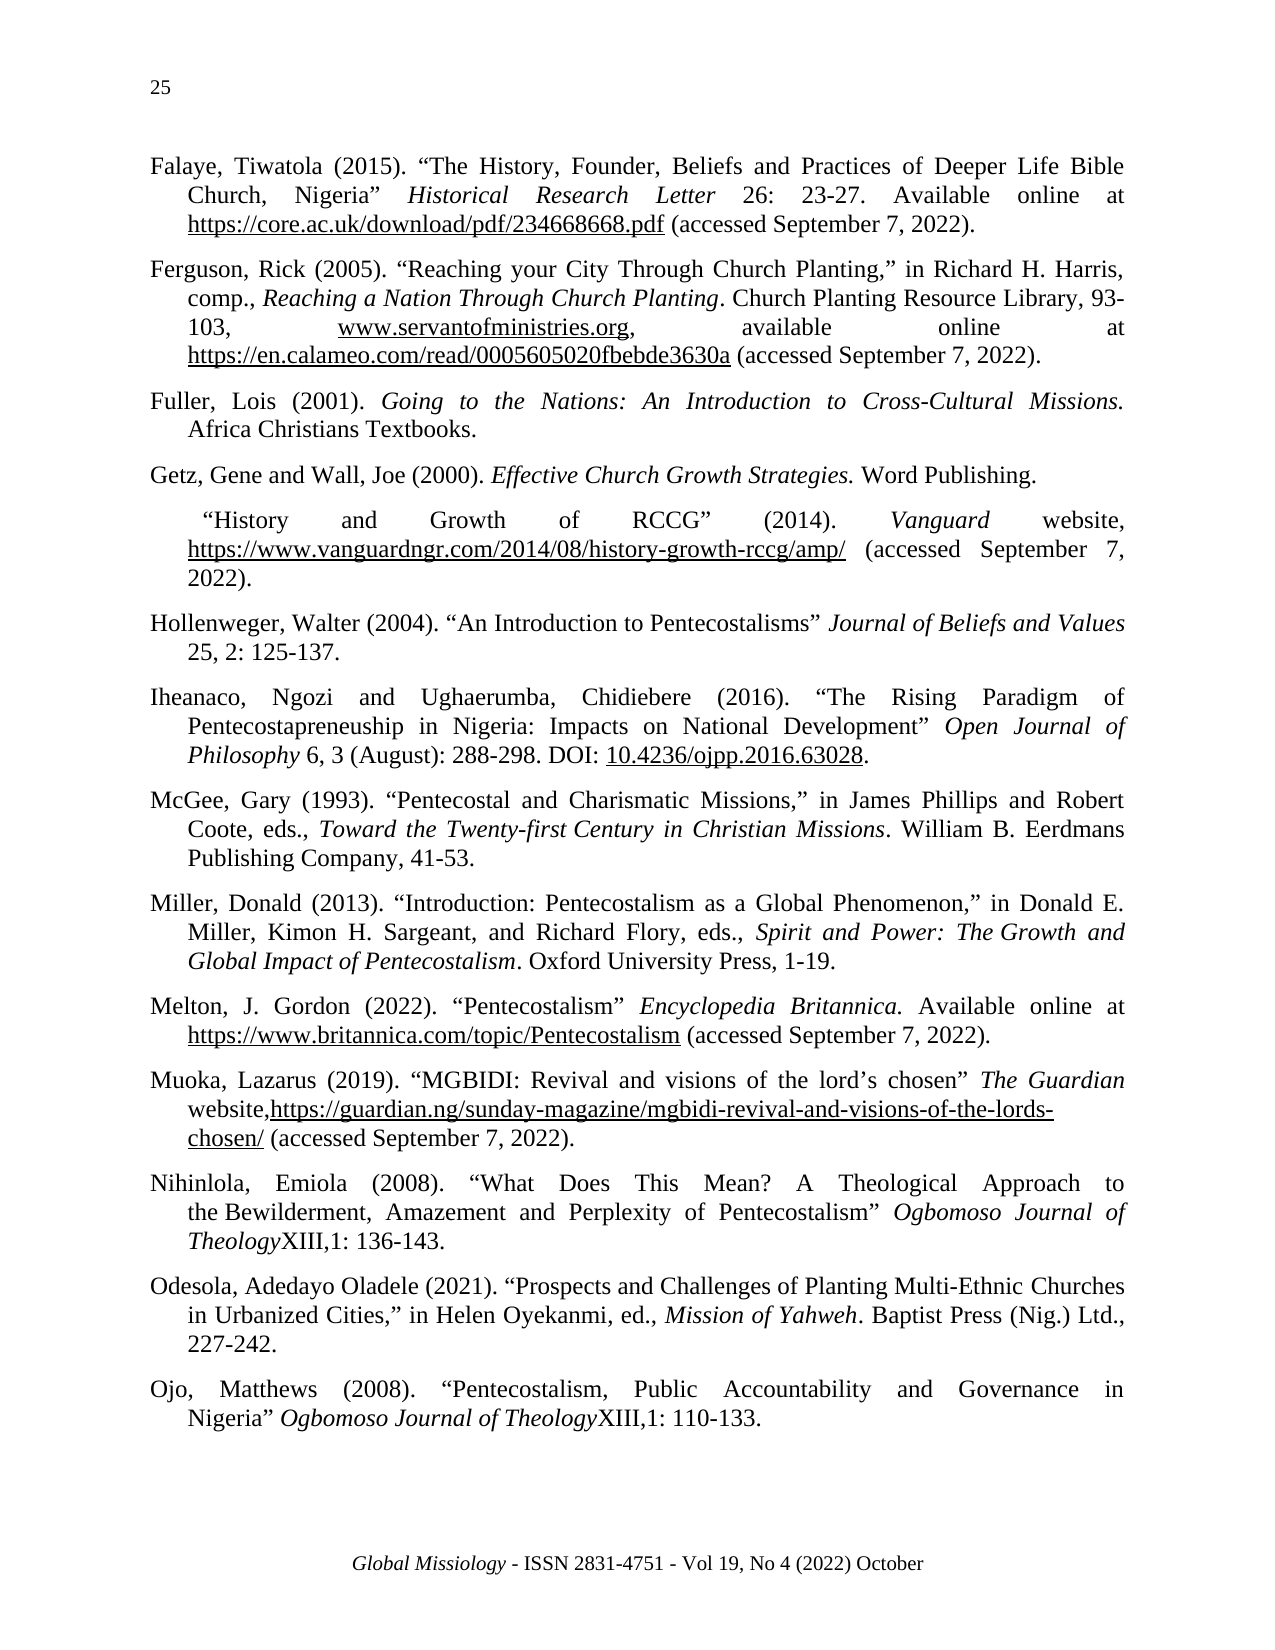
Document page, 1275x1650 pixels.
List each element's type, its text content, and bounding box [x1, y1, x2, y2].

text Muoka, Lazarus (2019). “MGBIDI: Revival and visions of the lord’s chosen” The Guardian website,https://guardian.ng/sunday-magazine/mgbidi-revival-and-visions-of-the-lords-chosen/ (accessed September 7, 2022). [150, 1065, 1125, 1152]
text Iheanaco, Ngozi and Ughaerumba, Chidiebere (2016). “The Rising Paradigm of Pentecostapreneuship in Nigeria: Impacts on National Development” Open Journal of Philosophy 6, 3 (August): 288-298. DOI: 10.4236/ojpp.2016.63028. [150, 682, 1125, 769]
text McGee, Gary (1993). “Pentecostal and Charismatic Missions,” in James Phillips and Robert Coote, eds., Toward the Twenty-first Century in Christian Missions. William B. Eerdmans Publishing Company, 41-53. [150, 785, 1125, 872]
text Ojo, Matthews (2008). “Pentecostalism, Public Accountability and Governance in Nigeria” Ogbomoso Journal of TheologyXIII,1: 110-133. [150, 1374, 1125, 1432]
text Falaye, Tiwatola (2015). “The History, Founder, Beliefs and Practices of Deeper Life Bible Church, Nigeria” Historical Research Letter 26: 23-27. Available online at https://core.ac.uk/download/pdf/234668668.pdf (accessed September 7, 2022). [150, 151, 1125, 237]
text Fuller, Lois (2001). Going to the Nations: An Introduction to Cross-Cultural Missions. Africa Christians Textbooks. [150, 386, 1125, 443]
text Miller, Donald (2013). “Introduction: Pentecostalism as a Global Phenomenon,” in Donald E. Miller, Kimon H. Sargeant, and Richard Flory, eds., Spirit and Power: The Growth and Global Impact of Pentecostalism. Oxford University Press, 1-19. [150, 888, 1125, 974]
text Nihinlola, Emiola (2008). “What Does This Mean? A Theological Approach to the Bewilderment, Amazement and Perplexity of Pentecostalism” Ogbomoso Journal of TheologyXIII,1: 136-143. [150, 1168, 1125, 1254]
text Melton, J. Gordon (2022). “Pentecostalism” Encyclopedia Britannica. Available online at https://www.britannica.com/topic/Pentecostalism (accessed September 7, 2022). [150, 991, 1125, 1049]
text Hollenweger, Walter (2004). “An Introduction to Pentecostalisms” Journal of Beliefs and Values 25, 2: 125-137. [150, 608, 1125, 666]
text Odesola, Adedayo Oladele (2021). “Prospects and Challenges of Planting Multi-Ethnic Churches in Urbanized Cities,” in Helen Oyekanmi, ed., Mission of Yahweh. Baptist Press (Nig.) Ltd., 227-242. [150, 1271, 1125, 1357]
text Getz, Gene and Wall, Joe (2000). Effective Church Growth Strategies. Word Publishing. [150, 460, 1125, 489]
text “History and Growth of RCCG” (2014). Vanguard website, https://www.vanguardngr.com/2014/08/history-growth-rccg/amp/ (accessed September 7, 2022). [150, 505, 1125, 592]
text Ferguson, Rick (2005). “Reaching your City Through Church Planting,” in Richard H. Harris, comp., Reaching a Nation Through Church Planting. Church Planting Resource Library, 93-103, www.servantofministries.org, available online at https://en.calameo.com/read/0005605020fbebde3630a (accessed September 7, 2022). [150, 254, 1125, 369]
